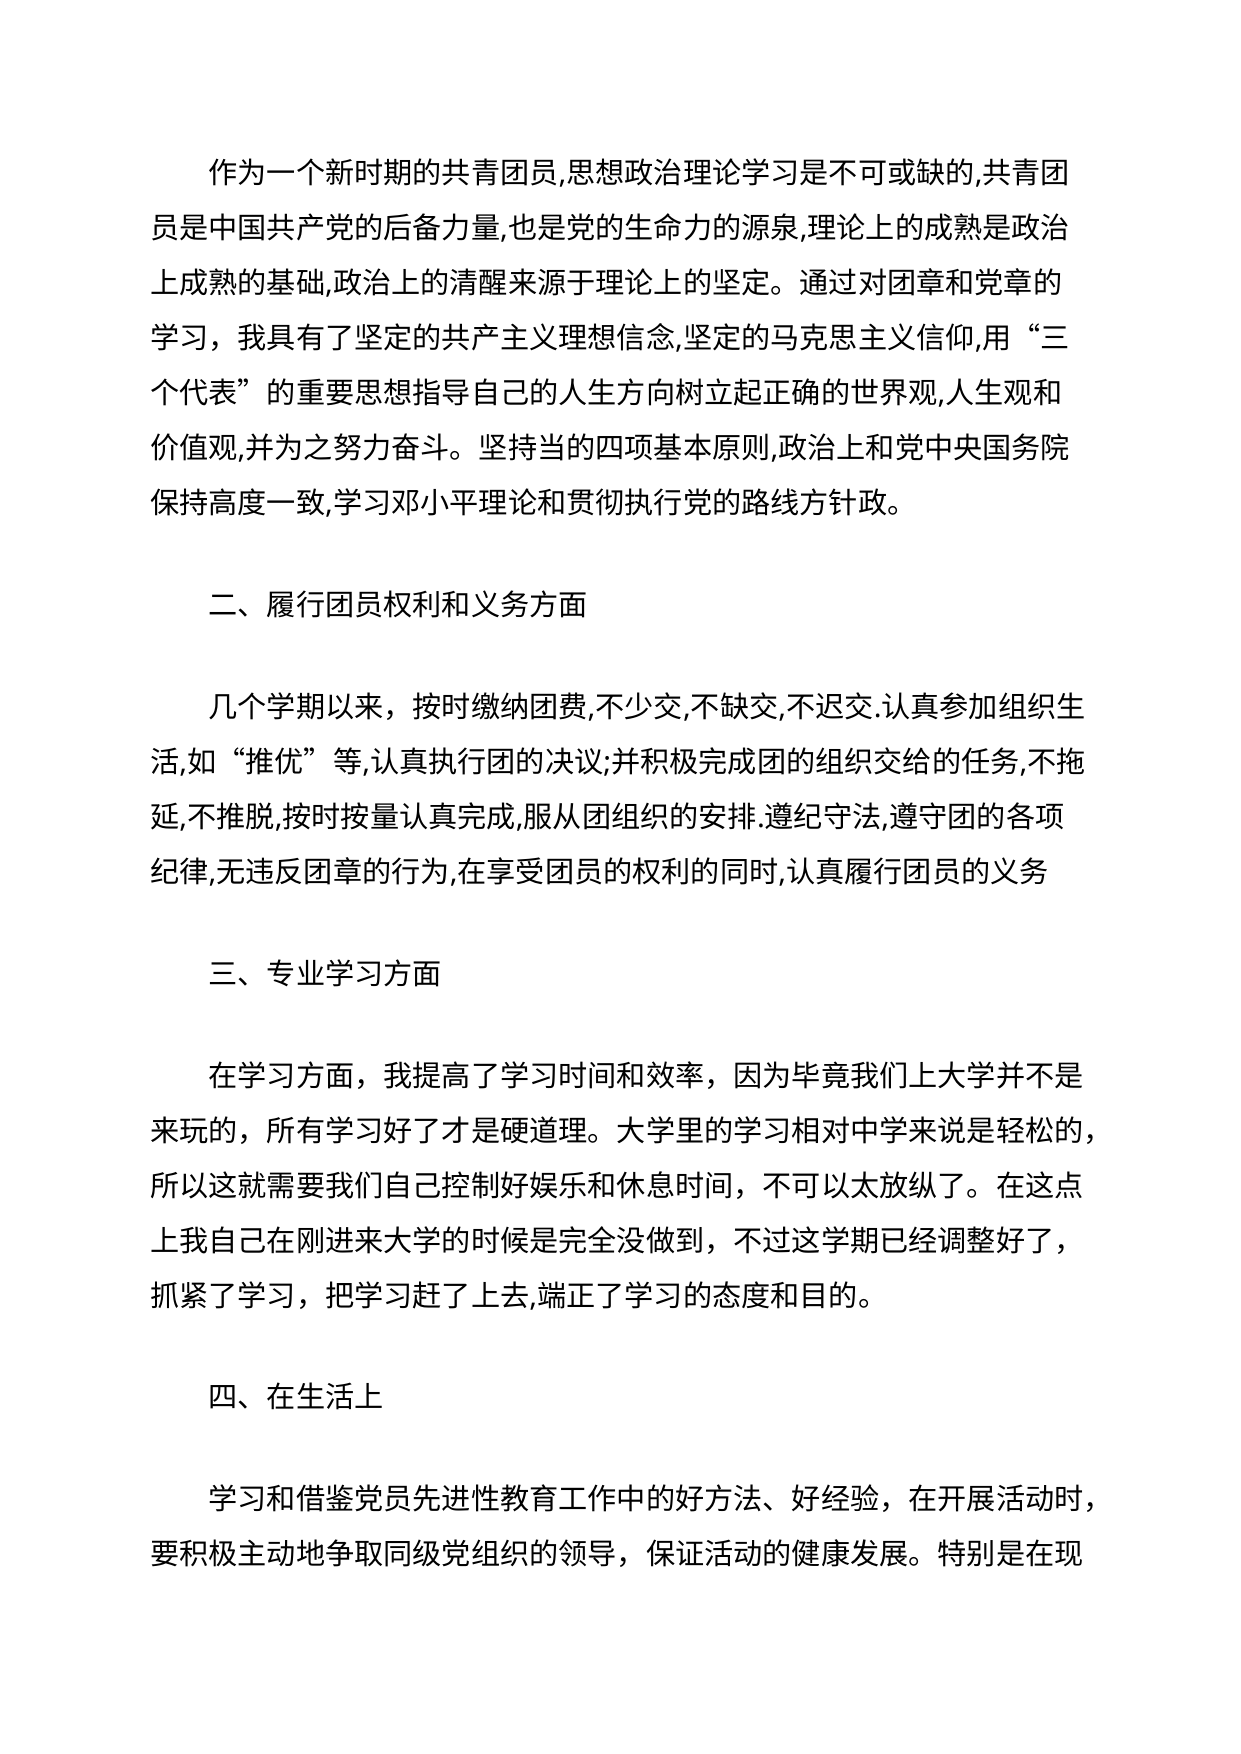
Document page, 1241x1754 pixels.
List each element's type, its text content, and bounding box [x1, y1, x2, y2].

text 几个学期以来，按时缴纳团费,不少交,不缺交,不迟交.认真参加组织生活,如“推优”等,认真执行团的决议;并积极完成团的组织交给的任务,不拖延,不推脱,按时按量认真完成,服从团组织的安排.遵纪守法,遵守团的各项纪律,无违反团章的行为,在享受团员的权利的同时,认真履行团员的义务 [150, 684, 1090, 891]
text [150, 1476, 1090, 1573]
text 三、专业学习方面 [150, 951, 1090, 993]
text 二、履行团员权利和义务方面 [150, 582, 1090, 624]
text 在学习方面，我提高了学习时间和效率，因为毕竟我们上大学并不是来玩的，所有学习好了才是硬道理。大学里的学习相对中学来说是轻松的，所以这就需要我们自己控制好娱乐和休息时间，不可以太放纵了。在这点上我自己在刚进来大学的时候是完全没做到，不过这学期已经调整好了，抓紧了学习，把学习赶了上去,端正了学习的态度和目的。 [150, 1052, 1090, 1314]
text 四、在生活上 [150, 1374, 1090, 1416]
text 作为一个新时期的共青团员,思想政治理论学习是不可或缺的,共青团员是中国共产党的后备力量,也是党的生命力的源泉,理论上的成熟是政治上成熟的基础,政治上的清醒来源于理论上的坚定。通过对团章和党章的学习，我具有了坚定的共产主义理想信念,坚定的马克思主义信仰,用“三个代表”的重要思想指导自己的人生方向树立起正确的世界观,人生观和价值观,并为之努力奋斗。坚持当的四项基本原则,政治上和党中央国务院保持高度一致,学习邓小平理论和贯彻执行党的路线方针政。 [150, 150, 1090, 522]
